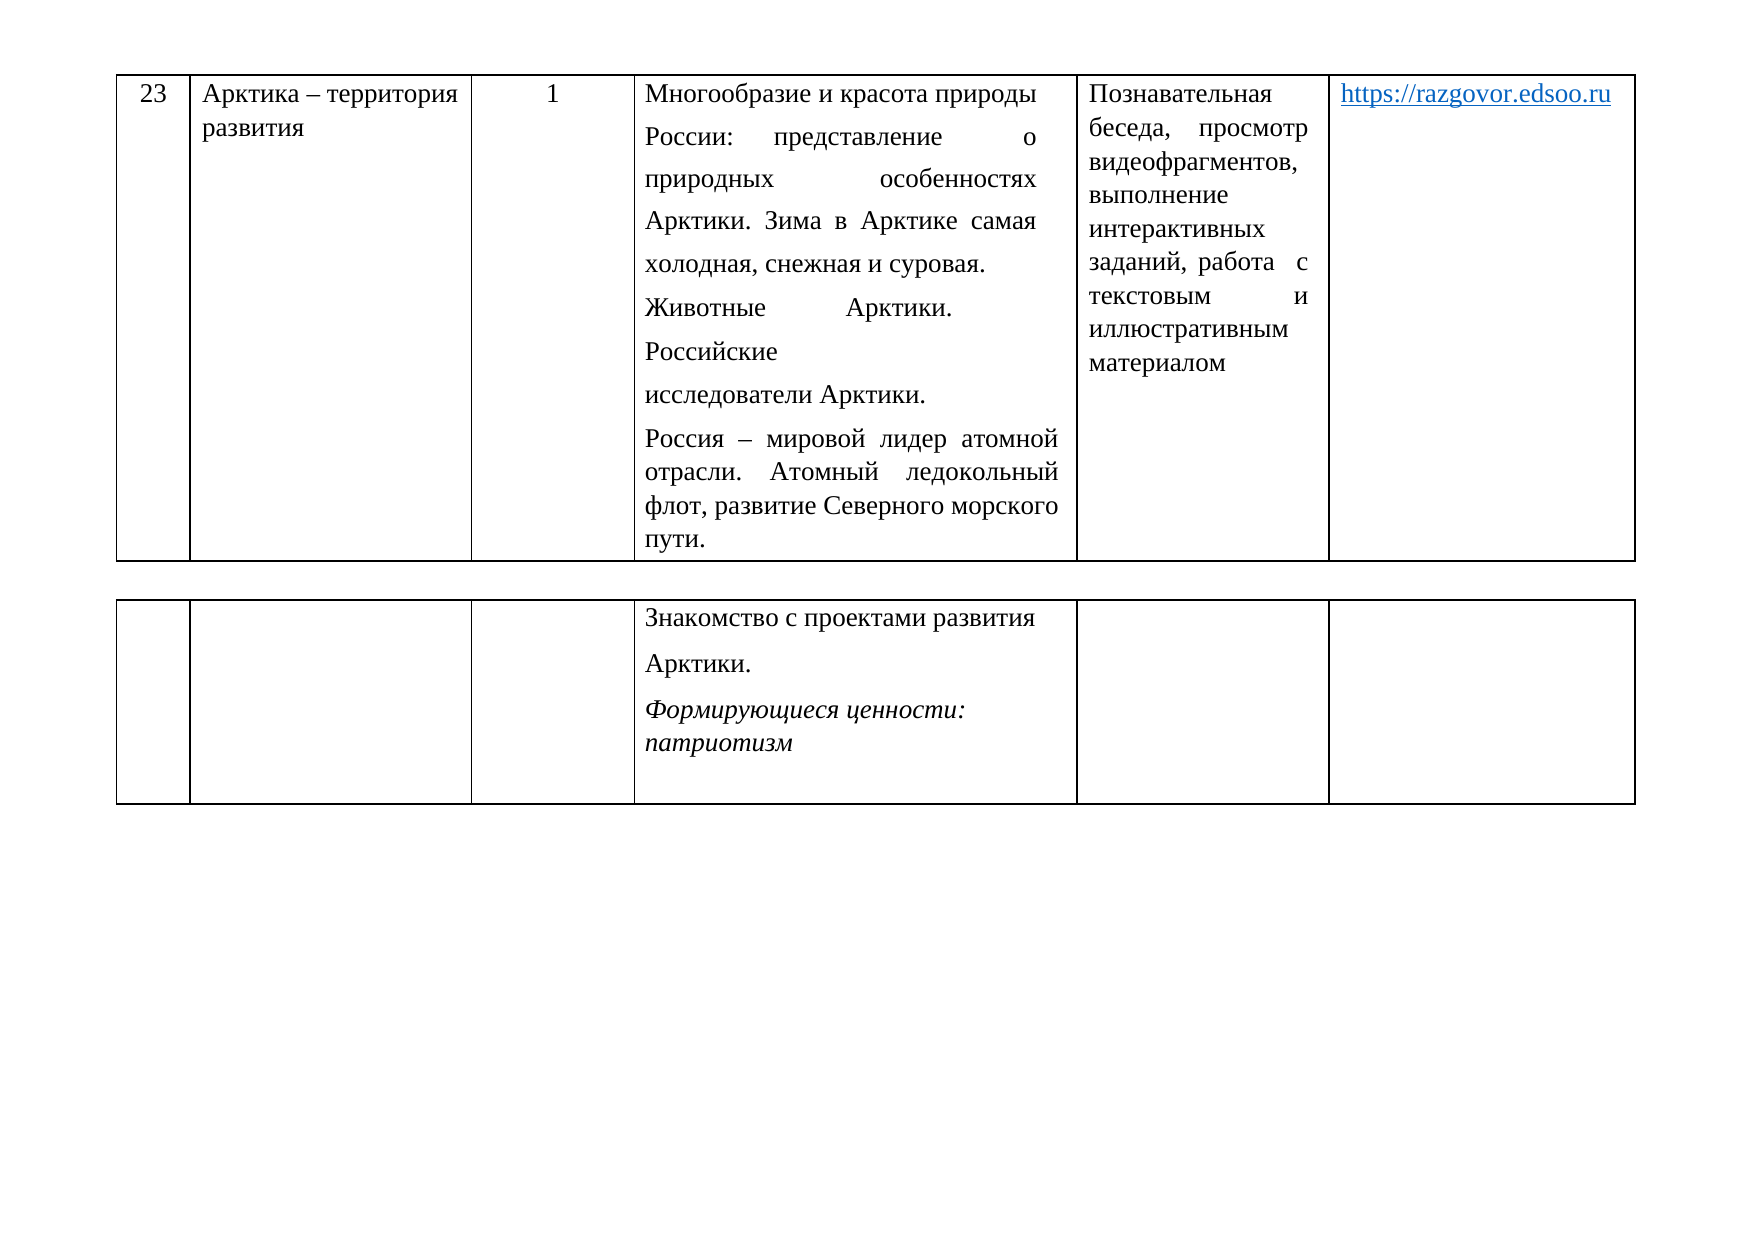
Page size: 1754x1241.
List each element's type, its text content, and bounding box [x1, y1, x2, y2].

table_header [117, 601, 189, 803]
table_header [1330, 601, 1634, 803]
table_header Знакомство с проектами развития Арктики. Формирующиеся ценности: патриотизм [635, 601, 1076, 803]
table_cell https://razgovor.edsoo.ru [1330, 76, 1634, 560]
table_cell 23 [117, 76, 189, 560]
table_cell Арктика – территория развития [191, 76, 471, 560]
table_header [191, 601, 471, 803]
table_cell Многообразие и красота природы России: представление о природных особенностях Арктики. Зима в Арктике самая холодная, снежная и суровая. Животные Арктики. Российские исследователи Арктики. Россия – мировой лидер атомной отрасли. Атомный ледокольный флот, развитие Северного морского пути. [635, 76, 1076, 560]
table_header [472, 601, 634, 803]
table_cell 1 [472, 76, 634, 560]
table_cell Познавательная беседа, просмотр видеофрагментов, выполнение интерактивных заданий, работа с текстовым и иллюстративным материалом [1078, 76, 1328, 560]
table_header [1078, 601, 1328, 803]
